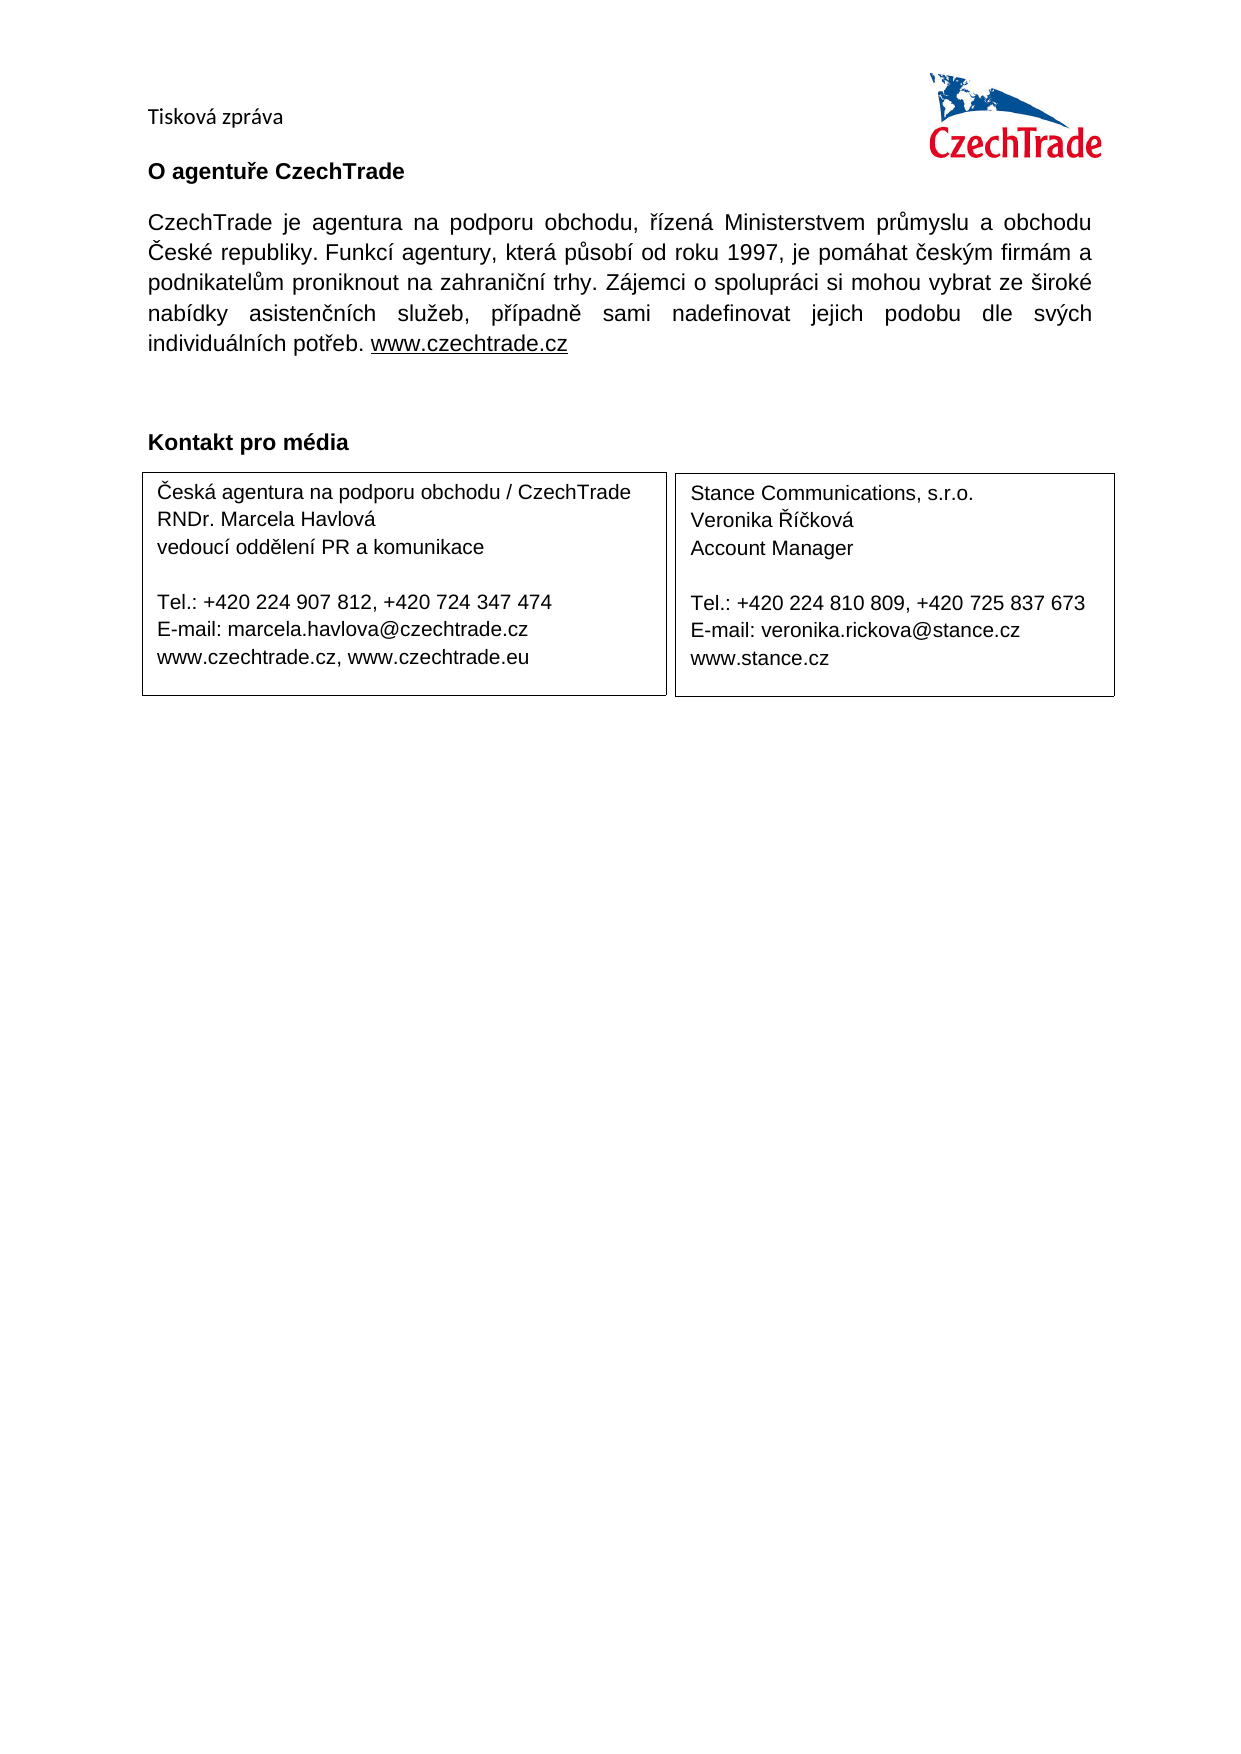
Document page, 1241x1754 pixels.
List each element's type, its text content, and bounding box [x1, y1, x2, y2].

text O agentuře CzechTrade [148, 158, 1093, 184]
picture [929, 73, 1102, 158]
text CzechTrade je agentura na podporu obchodu, řízená Ministerstvem průmyslu a obchodu České republiky. Funkcí agentury, která působí od roku 1997, je pomáhat českým firmám a podnikatelům proniknout na zahraniční trhy. Zájemci o spolupráci si mohou vybrat ze široké nabídky asistenčních služeb, případně sami nadefinovat jejich podobu dle svých individuálních potřeb. www.czechtrade.cz [148, 209, 1093, 356]
text Kontakt pro média [148, 429, 1093, 455]
